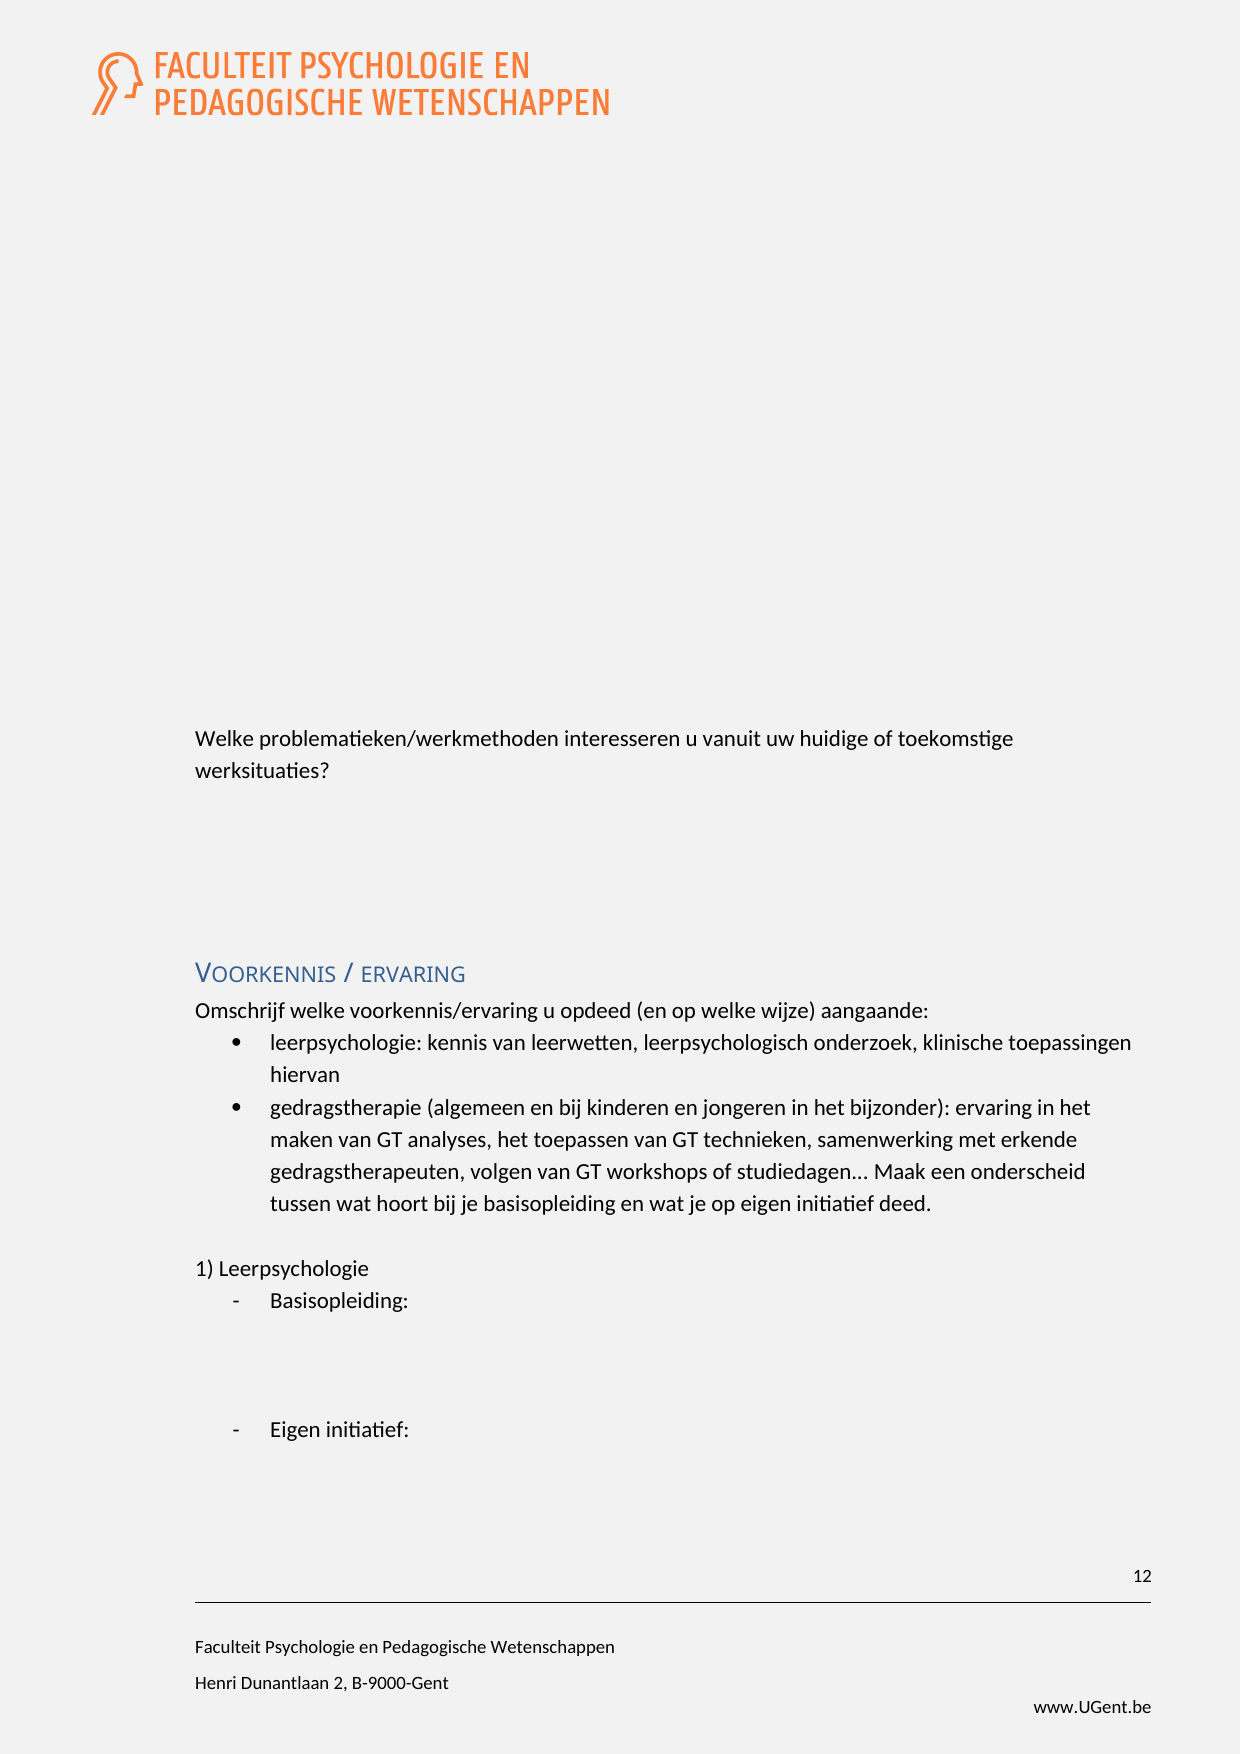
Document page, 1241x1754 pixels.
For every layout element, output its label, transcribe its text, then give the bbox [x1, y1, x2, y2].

text Voorkennis / ervaring [195, 954, 1152, 991]
picture [29, 0, 655, 178]
text Omschrijf welke voorkennis/ervaring u opdeed (en op welke wijze) aangaande: [195, 996, 1152, 1024]
list Eigen initiatief: [232, 1415, 1152, 1443]
list leerpsychologie: kennis van leerwetten, leerpsychologisch onderzoek, klinische toepassingen hiervan [232, 1028, 1152, 1089]
text Welke problematieken/werkmethoden interesseren u vanuit uw huidige of toekomstige werksituaties? [195, 724, 1152, 784]
list gedragstherapie (algemeen en bij kinderen en jongeren in het bijzonder): ervaring in het maken van GT analyses, het toepassen van GT technieken, samenwerking met erkende gedragstherapeuten, volgen van GT workshops of studiedagen... Maak een onderscheid tussen wat hoort bij je basisopleiding en wat je op eigen initiatief deed. [232, 1093, 1152, 1217]
list Basisopleiding: [232, 1286, 1152, 1314]
text 1) Leerpsychologie [195, 1254, 1152, 1282]
